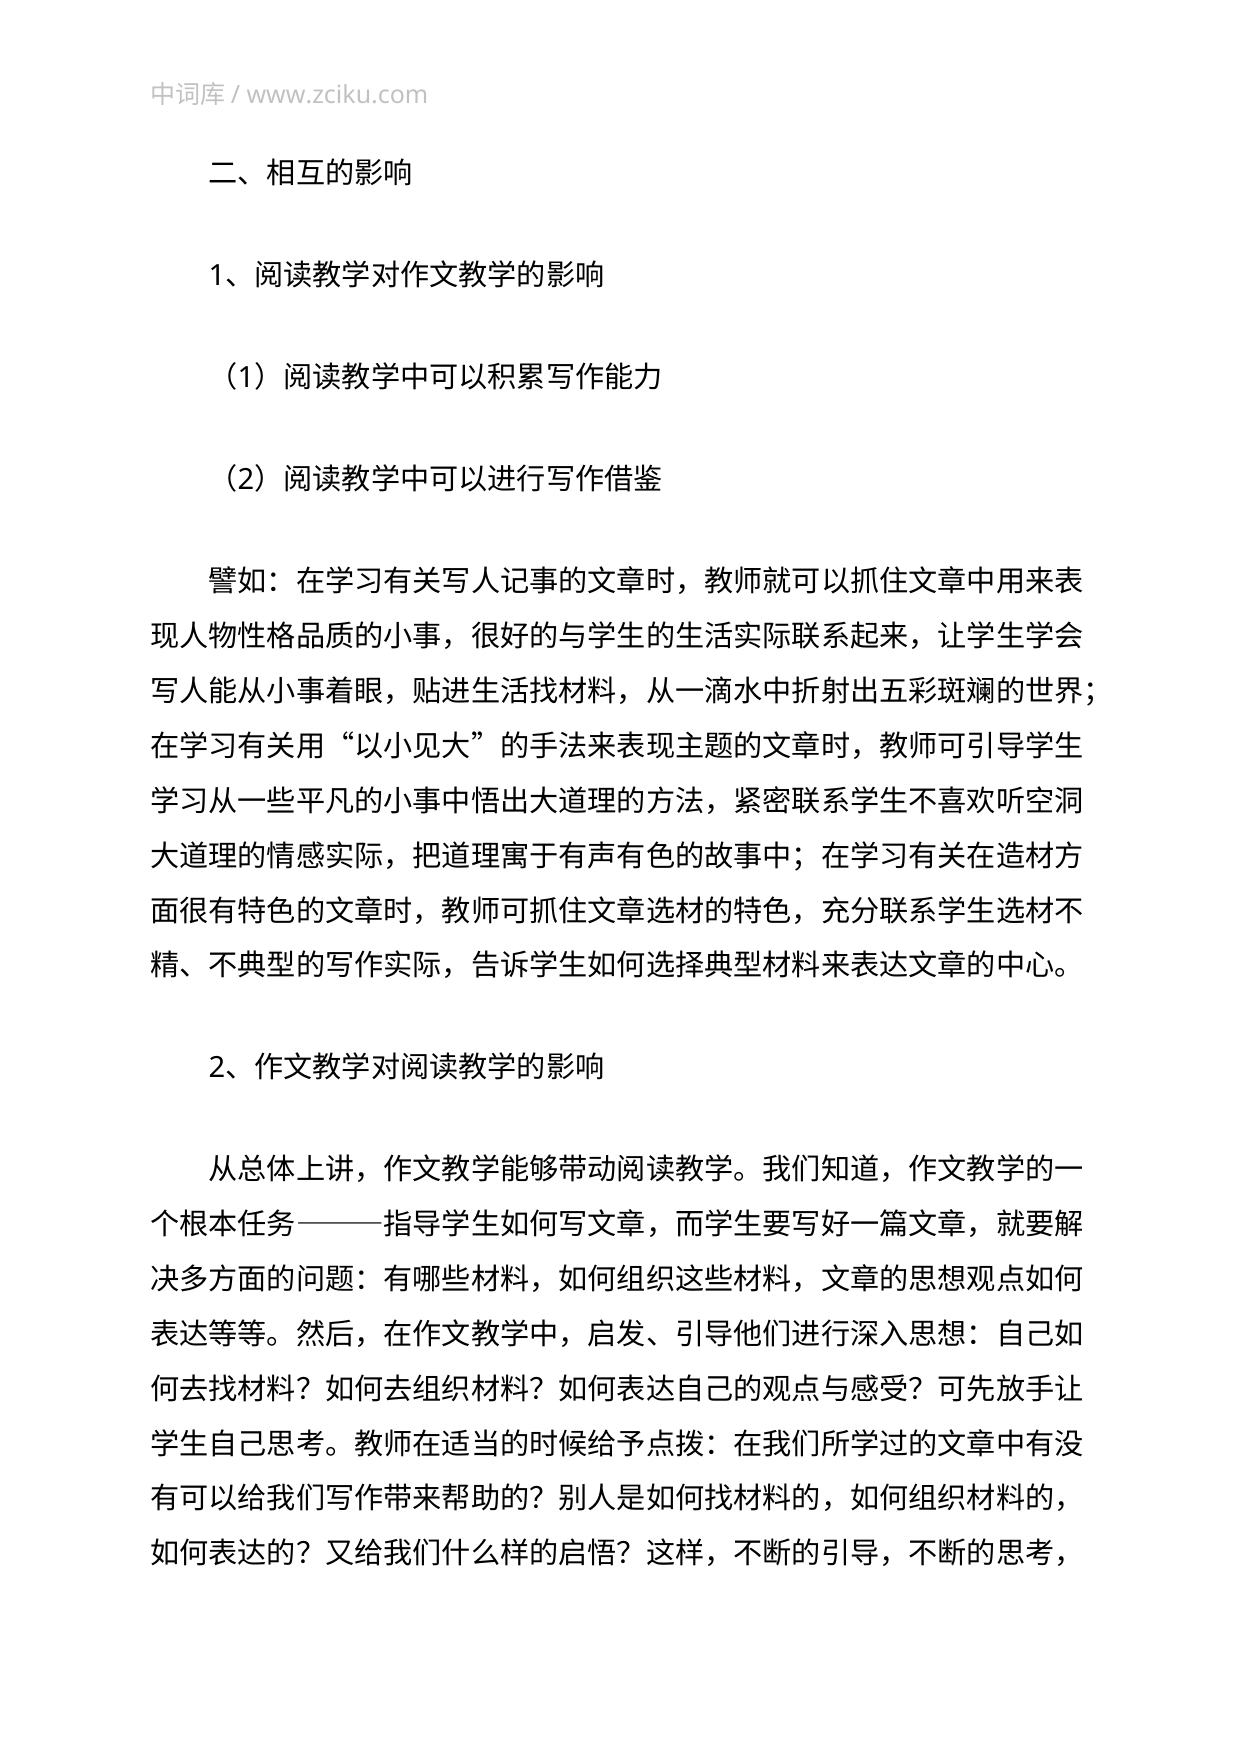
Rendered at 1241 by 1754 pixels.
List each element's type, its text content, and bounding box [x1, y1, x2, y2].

text 2、作文教学对阅读教学的影响 [150, 1044, 1090, 1086]
text （2）阅读教学中可以进行写作借鉴 [150, 456, 1090, 498]
text （1）阅读教学中可以积累写作能力 [150, 354, 1090, 396]
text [150, 1146, 1090, 1572]
text 二、相互的影响 [150, 150, 1090, 192]
text 1、阅读教学对作文教学的影响 [150, 252, 1090, 294]
text 譬如：在学习有关写人记事的文章时，教师就可以抓住文章中用来表现人物性格品质的小事，很好的与学生的生活实际联系起来，让学生学会写人能从小事着眼，贴进生活找材料，从一滴水中折射出五彩斑斓的世界；在学习有关用“以小见大”的手法来表现主题的文章时，教师可引导学生学习从一些平凡的小事中悟出大道理的方法，紧密联系学生不喜欢听空洞大道理的情感实际，把道理寓于有声有色的故事中；在学习有关在造材方面很有特色的文章时，教师可抓住文章选材的特色，充分联系学生选材不精、不典型的写作实际，告诉学生如何选择典型材料来表达文章的中心。 [150, 558, 1090, 984]
